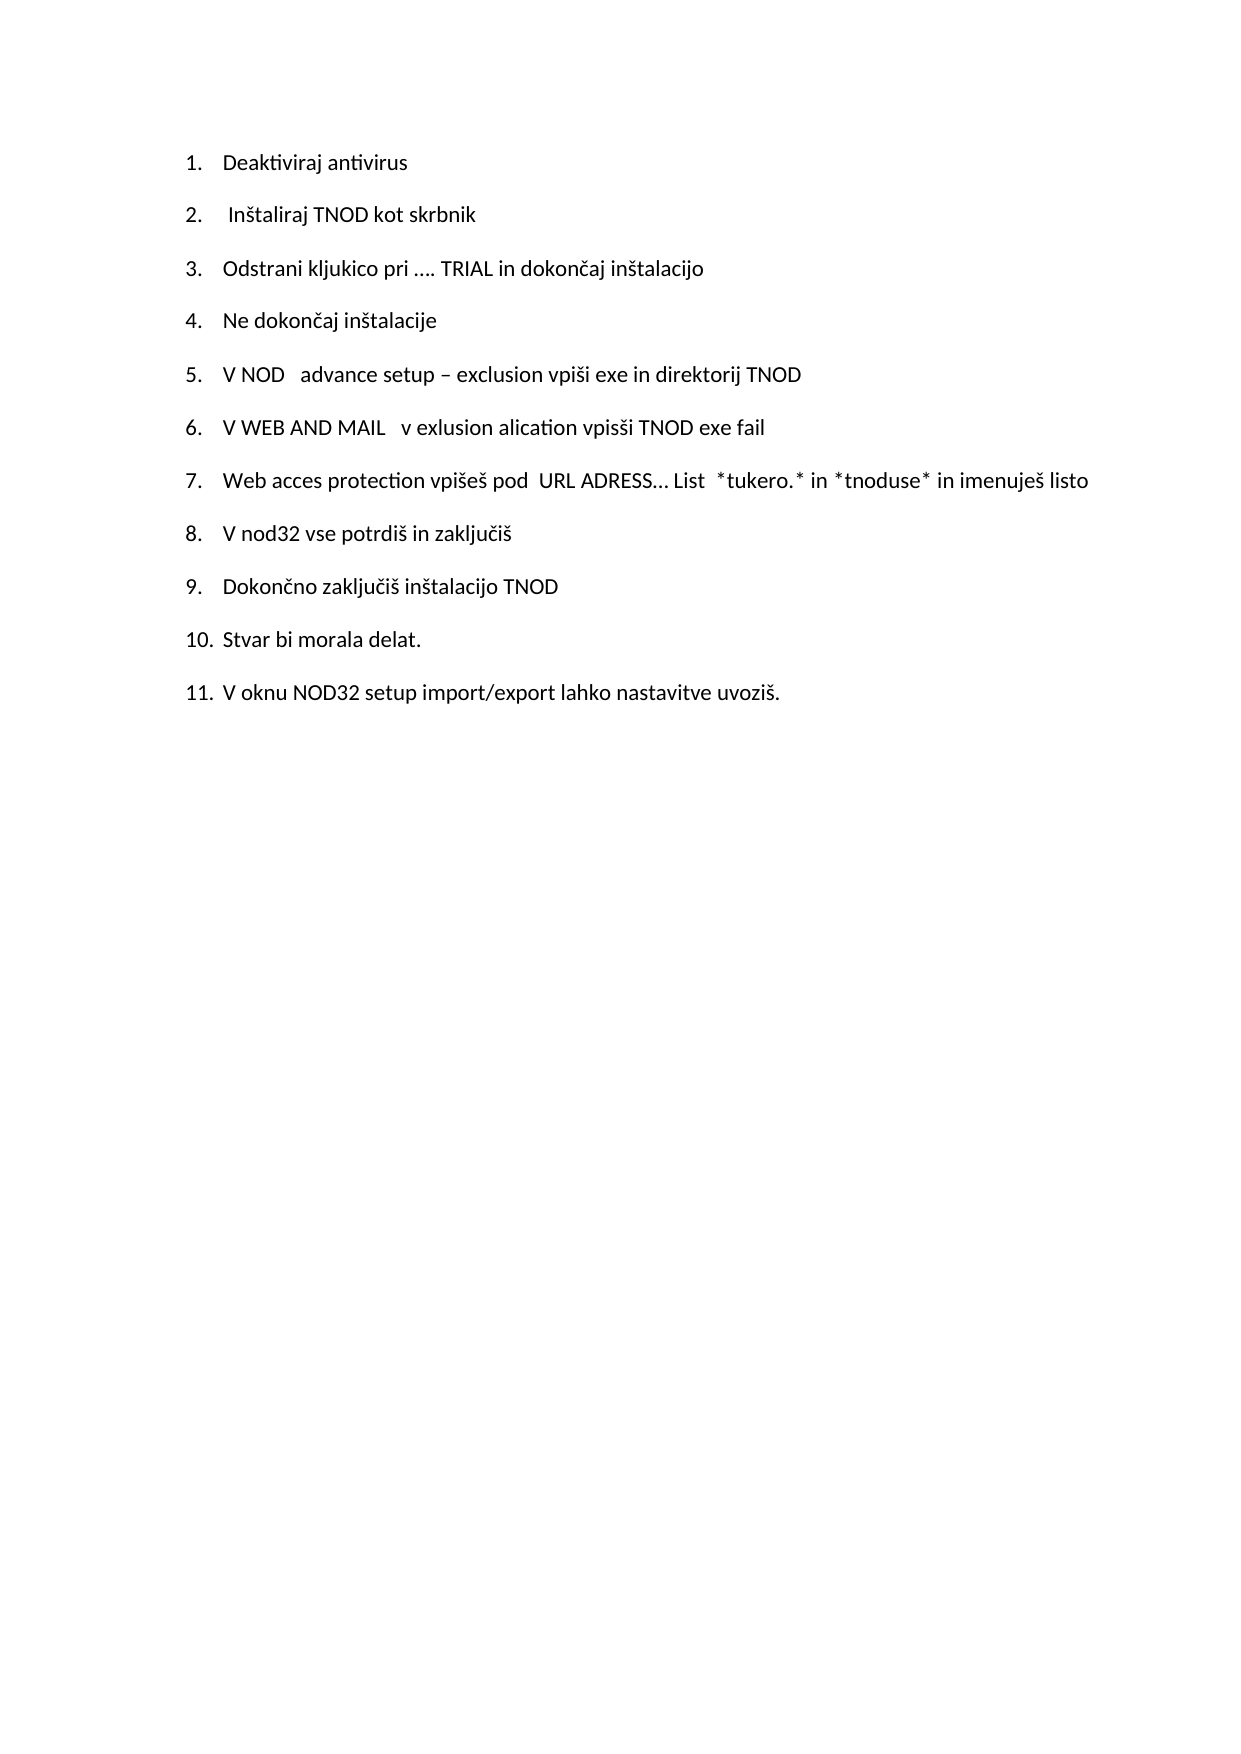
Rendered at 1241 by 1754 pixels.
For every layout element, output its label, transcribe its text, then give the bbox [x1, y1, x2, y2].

list Dokončno zaključiš inštalacijo TNOD [185, 572, 1093, 600]
list V NOD advance setup – exclusion vpiši exe in direktorij TNOD [185, 360, 1093, 388]
list Ne dokončaj inštalacije [185, 307, 1093, 335]
list Web acces protection vpišeš pod URL ADRESS… List *tukero.* in *tnoduse* in imenuješ listo [185, 466, 1093, 494]
list Odstrani kljukico pri …. TRIAL in dokončaj inštalacijo [185, 254, 1093, 282]
list V nod32 vse potrdiš in zaključiš [185, 519, 1093, 547]
list V WEB AND MAIL v exlusion alication vpisši TNOD exe fail [185, 413, 1093, 441]
list Stvar bi morala delat. [185, 625, 1093, 653]
list V oknu NOD32 setup import/export lahko nastavitve uvoziš. [185, 678, 1093, 706]
list Deaktiviraj antivirus [185, 148, 1093, 176]
list Inštaliraj TNOD kot skrbnik [185, 201, 1093, 229]
